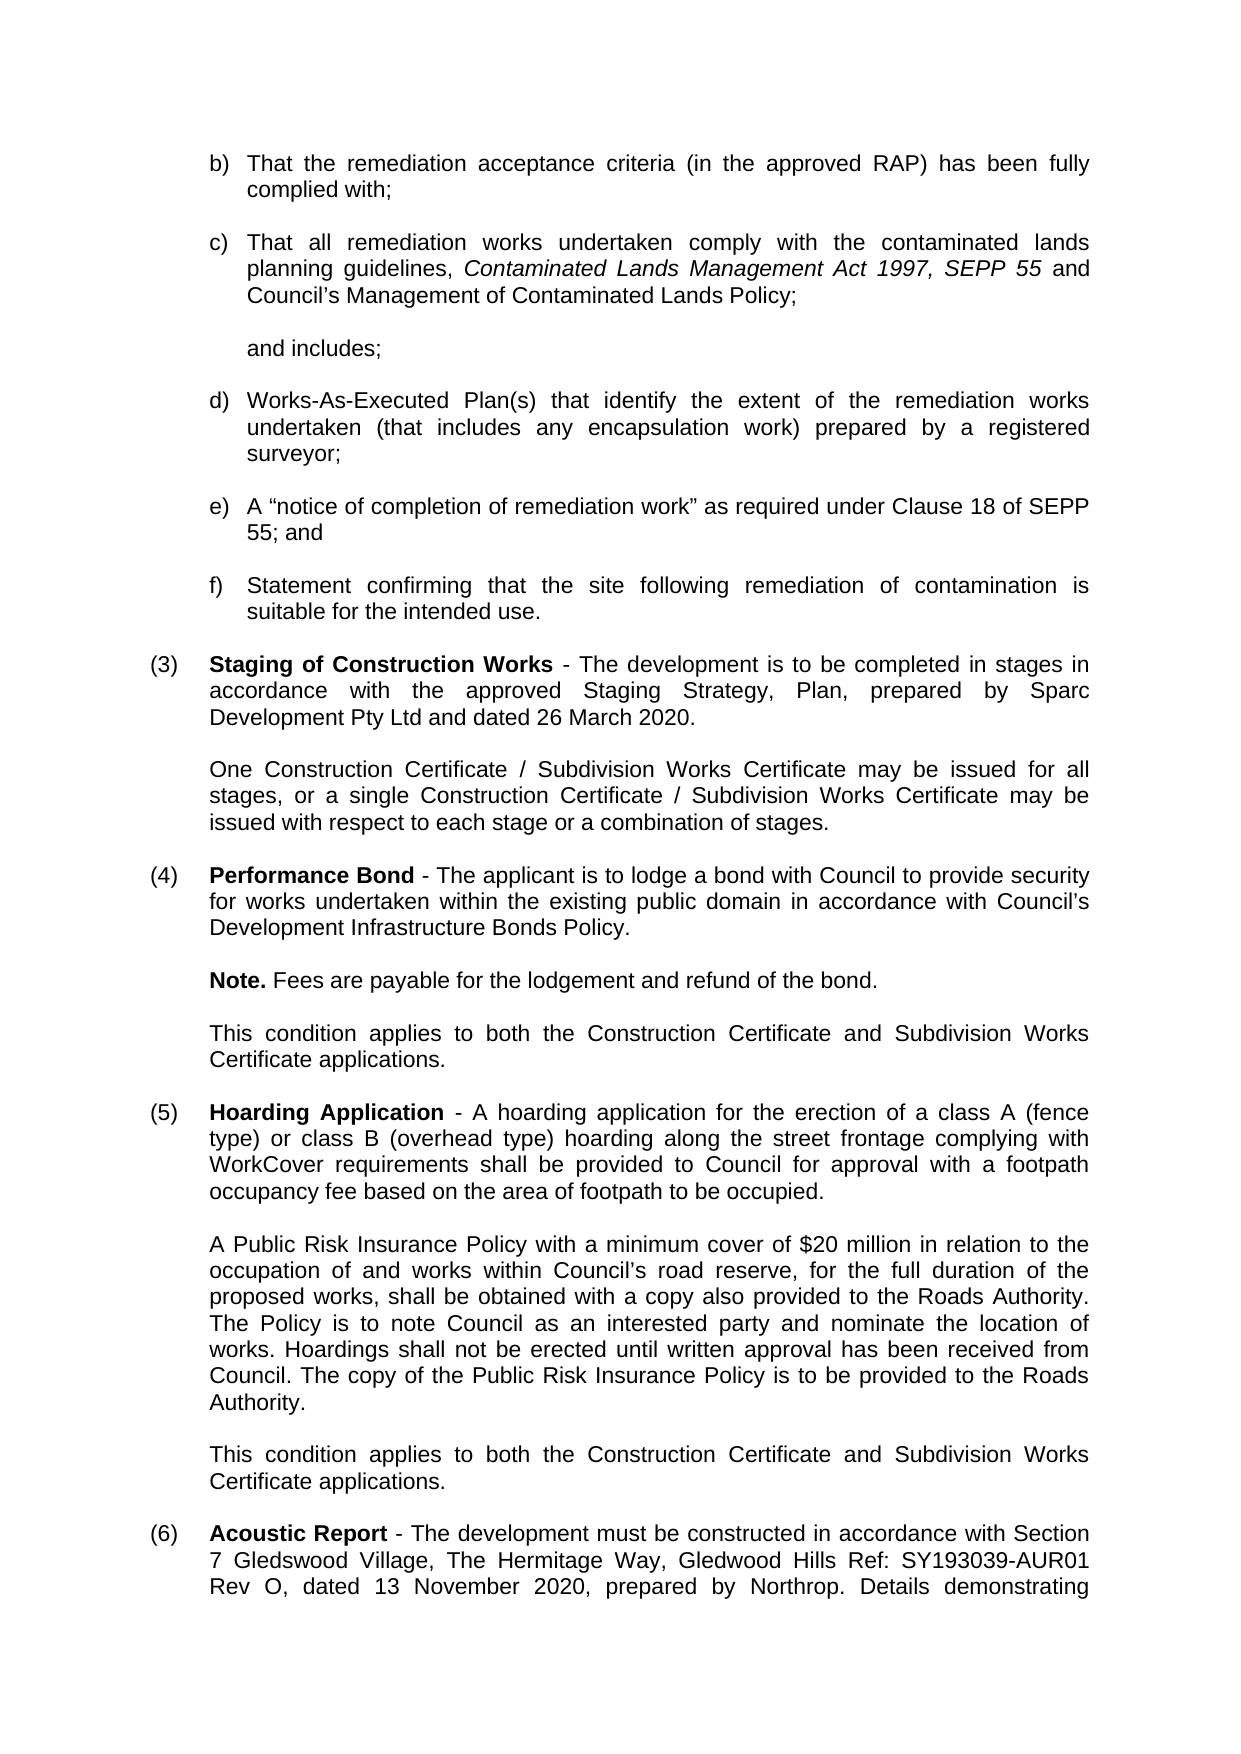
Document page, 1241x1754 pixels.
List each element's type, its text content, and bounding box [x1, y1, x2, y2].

list A “notice of completion of remediation work” as required under Clause 18 of SEPP 55; and [209, 493, 1090, 545]
list and includes; [247, 334, 1090, 361]
text Note. Fees are payable for the lodgement and refund of the bond. [209, 967, 1090, 993]
text (3) Staging of Construction Works - The development is to be completed in stages in accordance with the approved Staging Strategy, Plan, prepared by Sparc Development Pty Ltd and dated 26 March 2020. [150, 651, 1090, 730]
text A Public Risk Insurance Policy with a minimum cover of $20 million in relation to the occupation of and works within Council’s road reserve, for the full duration of the proposed works, shall be obtained with a copy also provided to the Roads Authority. The Policy is to note Council as an interested party and nominate the location of works. Hoardings shall not be erected until written approval has been received from Council. The copy of the Public Risk Insurance Policy is to be provided to the Roads Authority. [209, 1231, 1090, 1415]
text One Construction Certificate / Subdivision Works Certificate may be issued for all stages, or a single Construction Certificate / Subdivision Works Certificate may be issued with respect to each stage or a combination of stages. [209, 756, 1090, 835]
list Works-As-Executed Plan(s) that identify the extent of the remediation works undertaken (that includes any encapsulation work) prepared by a registered surveyor; [209, 387, 1090, 466]
text This condition applies to both the Construction Certificate and Subdivision Works Certificate applications. [150, 1020, 1090, 1072]
text (4) Performance Bond - The applicant is to lodge a bond with Council to provide security for works undertaken within the existing public domain in accordance with Council’s Development Infrastructure Bonds Policy. [150, 862, 1090, 941]
list Statement confirming that the site following remediation of contamination is suitable for the intended use. [209, 572, 1090, 624]
text This condition applies to both the Construction Certificate and Subdivision Works Certificate applications. [150, 1441, 1090, 1494]
list That all remediation works undertaken comply with the contaminated lands planning guidelines, Contaminated Lands Management Act 1997, SEPP 55 and Council’s Management of Contaminated Lands Policy; [209, 229, 1090, 308]
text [150, 1520, 1090, 1599]
list That the remediation acceptance criteria (in the approved RAP) has been fully complied with; [209, 150, 1090, 203]
text (5) Hoarding Application - A hoarding application for the erection of a class A (fence type) or class B (overhead type) hoarding along the street frontage complying with WorkCover requirements shall be provided to Council for approval with a footpath occupancy fee based on the area of footpath to be occupied. [150, 1099, 1090, 1204]
